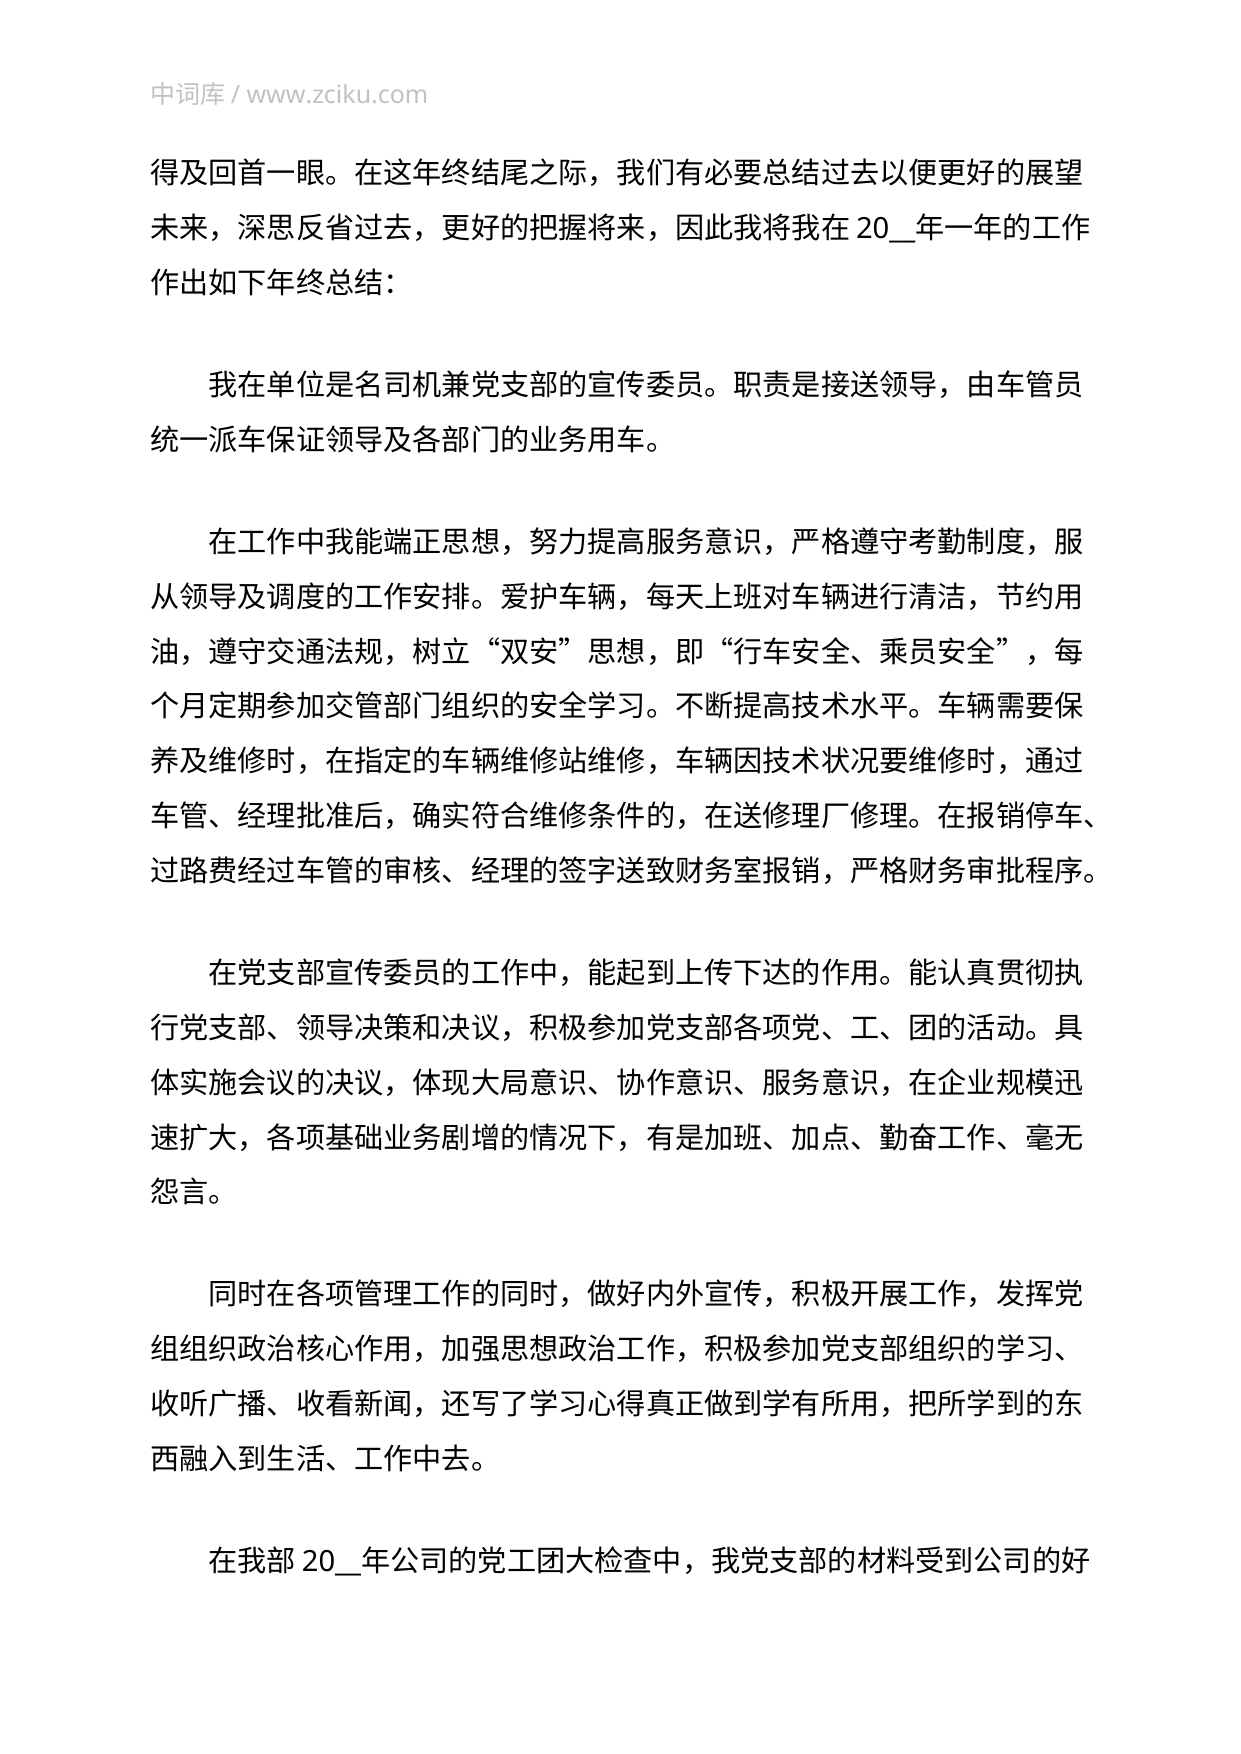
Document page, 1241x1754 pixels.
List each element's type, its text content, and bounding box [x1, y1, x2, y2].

text 同时在各项管理工作的同时，做好内外宣传，积极开展工作，发挥党组组织政治核心作用，加强思想政治工作，积极参加党支部组织的学习、收听广播、收看新闻，还写了学习心得真正做到学有所用，把所学到的东西融入到生活、工作中去。 [150, 1271, 1090, 1478]
text 在党支部宣传委员的工作中，能起到上传下达的作用。能认真贯彻执行党支部、领导决策和决议，积极参加党支部各项党、工、团的活动。具体实施会议的决议，体现大局意识、协作意识、服务意识，在企业规模迅速扩大，各项基础业务剧增的情况下，有是加班、加点、勤奋工作、毫无怨言。 [150, 949, 1090, 1211]
text 我在单位是名司机兼党支部的宣传委员。职责是接送领导，由车管员统一派车保证领导及各部门的业务用车。 [150, 362, 1090, 459]
text 在工作中我能端正思想，努力提高服务意识，严格遵守考勤制度，服从领导及调度的工作安排。爱护车辆，每天上班对车辆进行清洁，节约用油，遵守交通法规，树立“双安”思想，即“行车安全、乘员安全”，每个月定期参加交管部门组织的安全学习。不断提高技术水平。车辆需要保养及维修时，在指定的车辆维修站维修，车辆因技术状况要维修时，通过车管、经理批准后，确实符合维修条件的，在送修理厂修理。在报销停车、过路费经过车管的审核、经理的签字送致财务室报销，严格财务审批程序。 [150, 518, 1090, 890]
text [150, 150, 1090, 302]
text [150, 1537, 1090, 1580]
